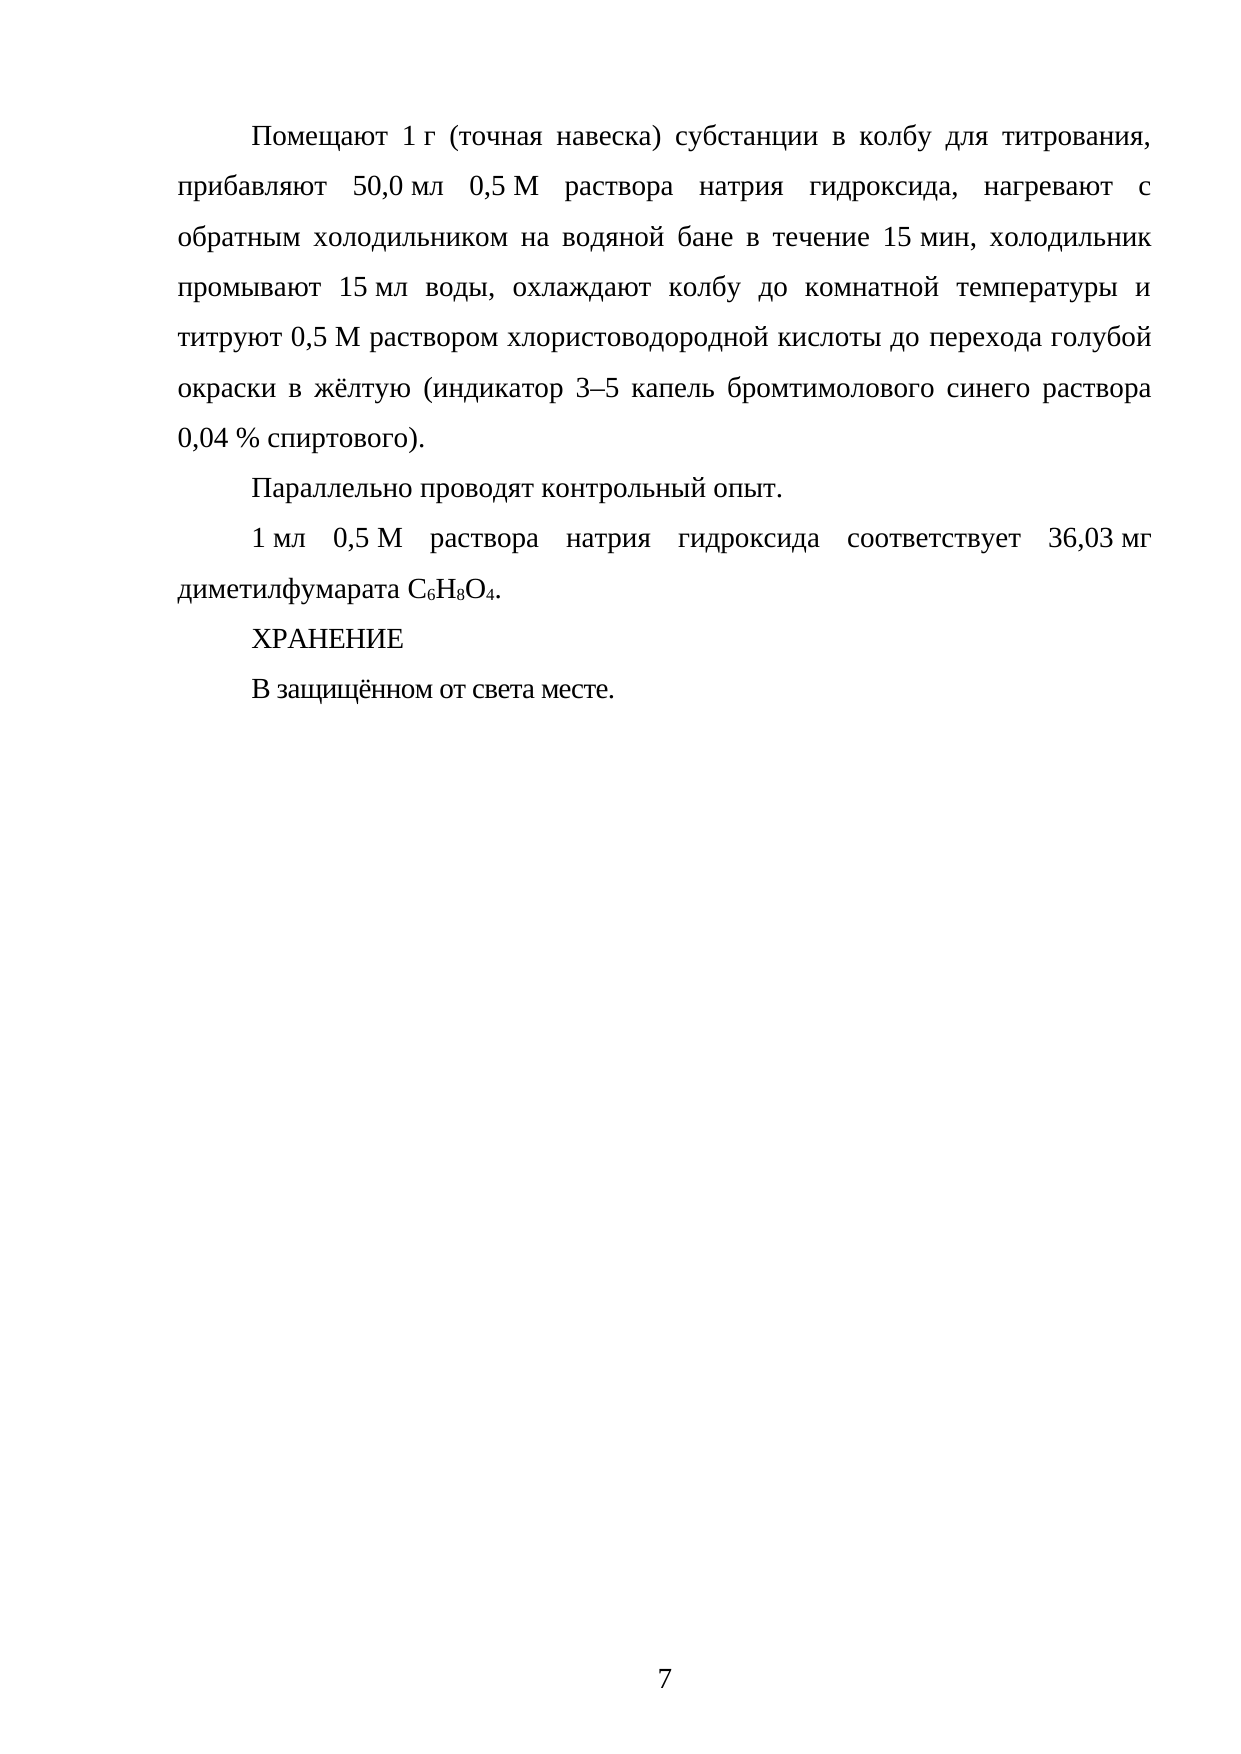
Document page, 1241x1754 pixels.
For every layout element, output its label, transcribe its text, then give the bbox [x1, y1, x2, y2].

text Помещают 1 г (точная навеска) субстанции в колбу для титрования, прибавляют 50,0 мл 0,5 М раствора натрия гидроксида, нагревают с обратным холодильником на водяной бане в течение 15 мин, холодильник промывают 15 мл воды, охлаждают колбу до комнатной температуры и титруют 0,5 М раствором хлористоводородной кислоты до перехода голубой окраски в жёлтую (индикатор 3–5 капель бромтимолового синего раствора 0,04 % спиртового). [177, 118, 1152, 453]
text Параллельно проводят контрольный опыт. [177, 470, 1152, 504]
text ХРАНЕНИЕ [177, 621, 1152, 655]
text 1 мл 0,5 М раствора натрия гидроксида соответствует 36,03 мг диметилфумарата C6H8O4. [177, 521, 1152, 604]
text В защищённом от света месте. [177, 672, 1152, 705]
